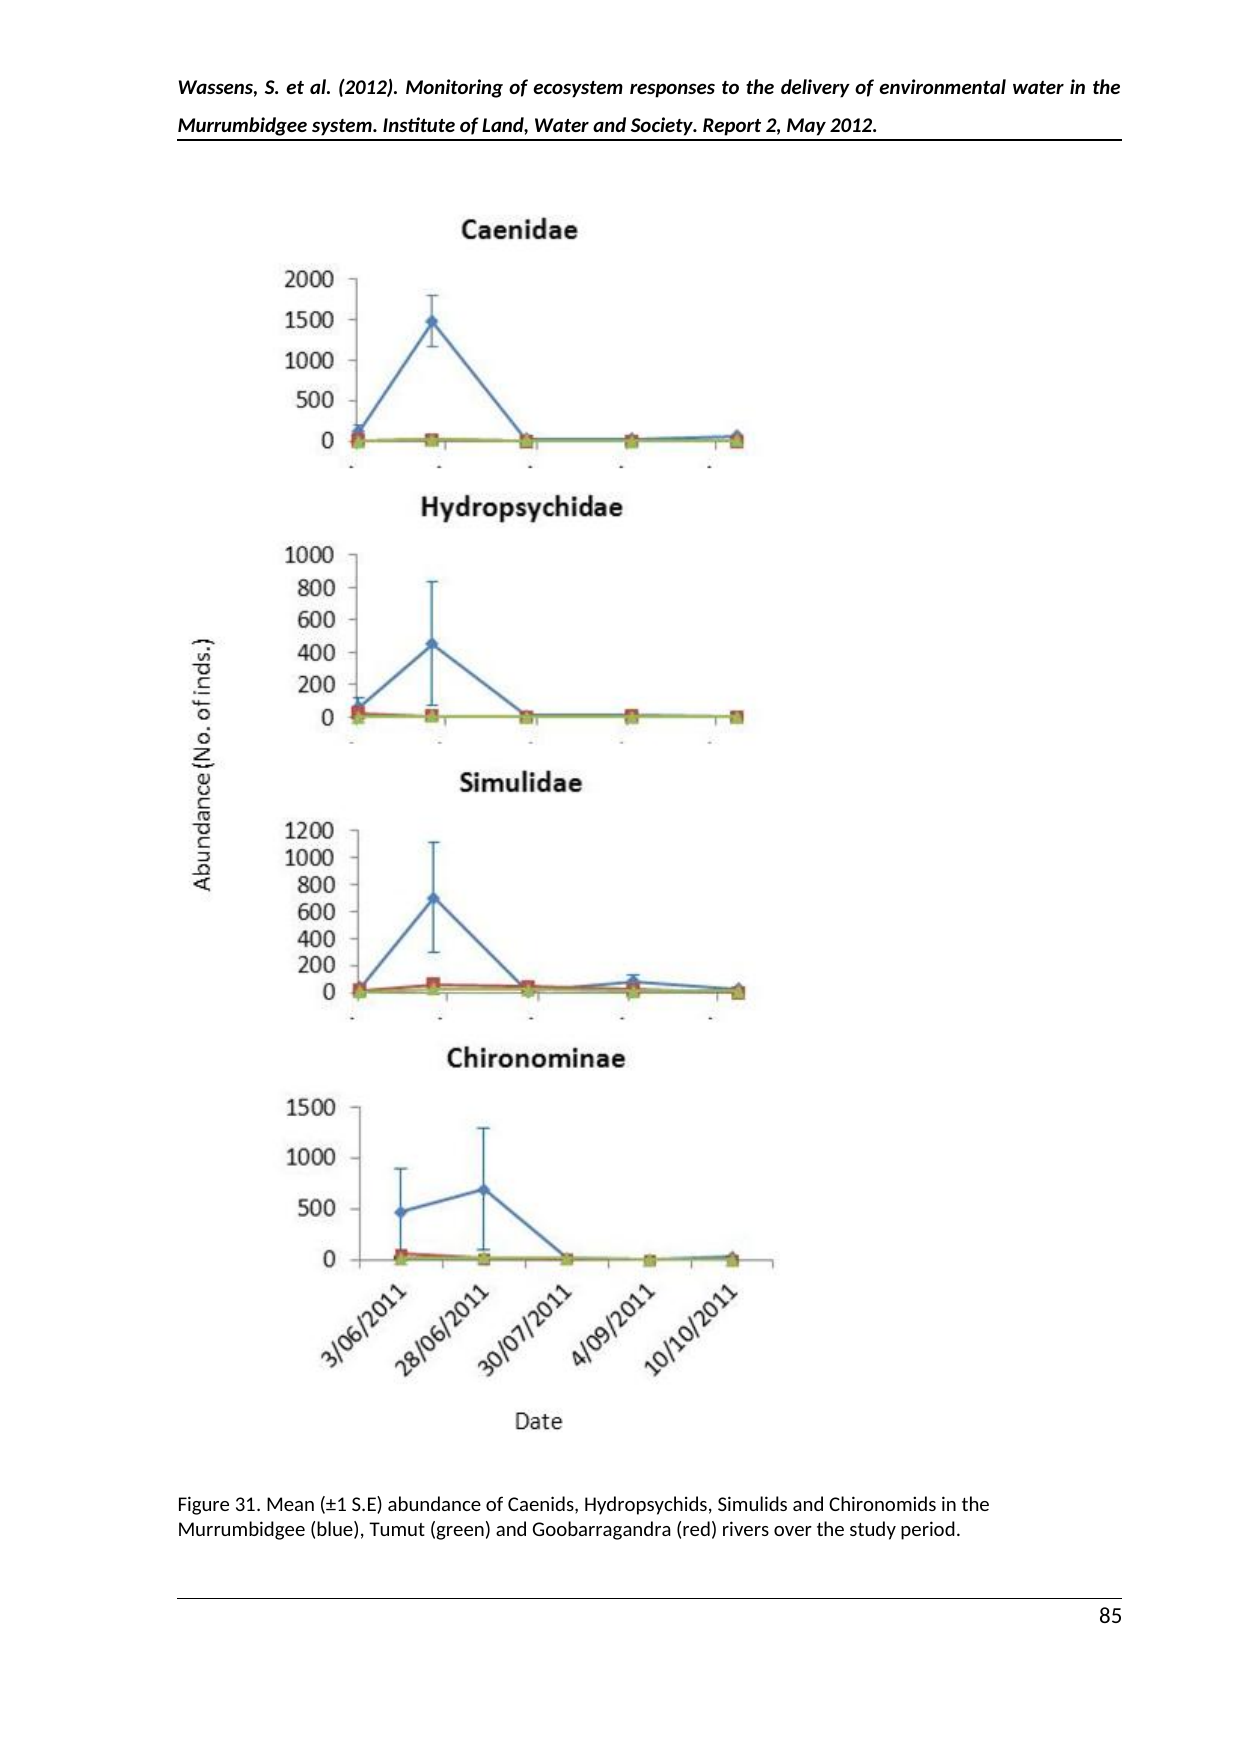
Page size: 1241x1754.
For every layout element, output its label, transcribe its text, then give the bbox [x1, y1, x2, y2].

picture [177, 191, 801, 1452]
